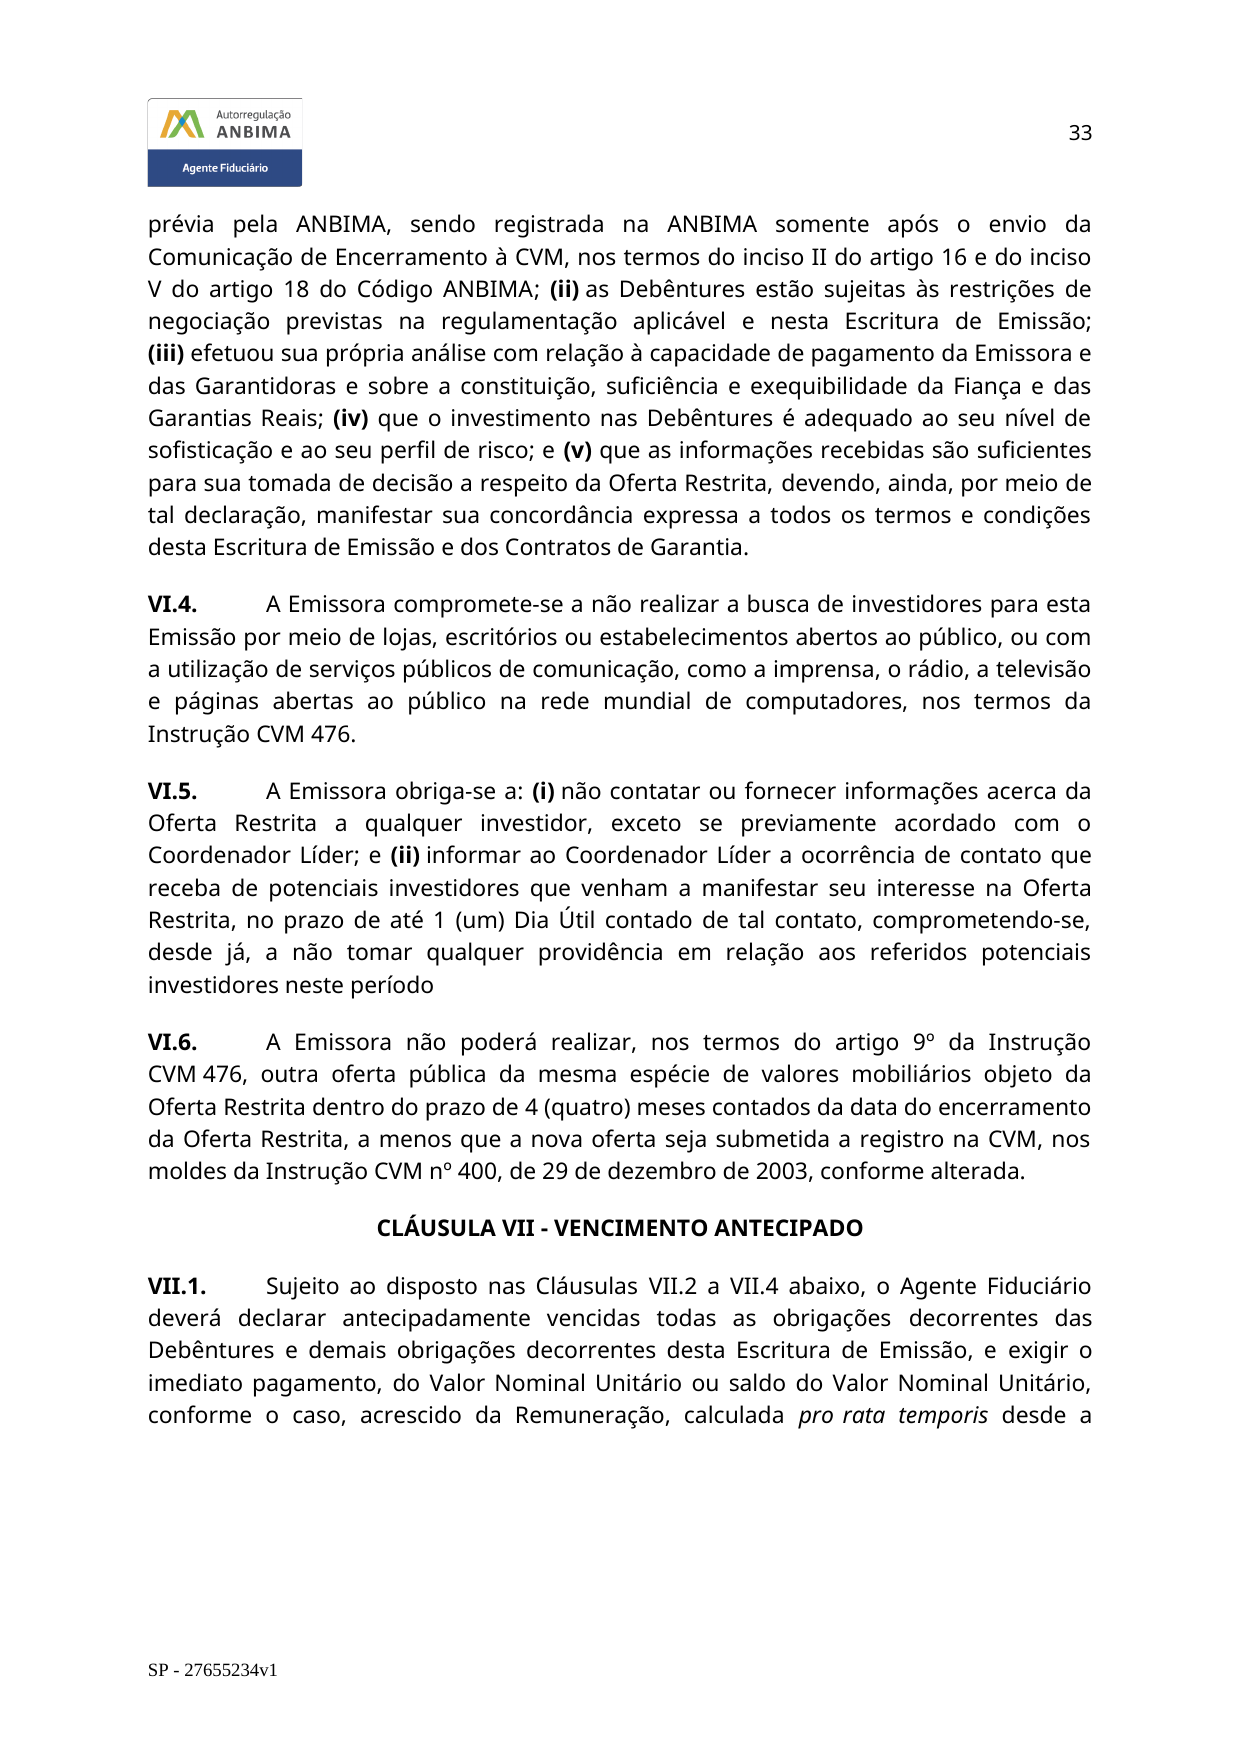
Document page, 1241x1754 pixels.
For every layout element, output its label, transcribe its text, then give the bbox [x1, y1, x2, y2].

list - VENCIMENTO ANTECIPADO [148, 1211, 1092, 1243]
list A Emissora compromete-se a não realizar a busca de investidores para esta Emissão por meio de lojas, escritórios ou estabelecimentos abertos ao público, ou com a utilização de serviços públicos de comunicação, como a imprensa, o rádio, a televisão e páginas abertas ao público na rede mundial de computadores, nos termos da Instrução CVM 476. [148, 587, 1092, 748]
picture [147, 98, 303, 187]
list A Emissora não poderá realizar, nos termos do artigo 9º da Instrução CVM 476, outra oferta pública da mesma espécie de valores mobiliários objeto da Oferta Restrita dentro do prazo de 4 (quatro) meses contados da data do encerramento da Oferta Restrita, a menos que a nova oferta seja submetida a registro na CVM, nos moldes da Instrução CVM nº 400, de 29 de dezembro de 2003, conforme alterada. [148, 1024, 1092, 1186]
list A Emissora obriga-se a: (i) não contatar ou fornecer informações acerca da Oferta Restrita a qualquer investidor, exceto se previamente acordado com o Coordenador Líder; e (ii) informar ao Coordenador Líder a ocorrência de contato que receba de potenciais investidores que venham a manifestar seu interesse na Oferta Restrita, no prazo de até 1 (um) Dia Útil contado de tal contato, comprometendo-se, desde já, a não tomar qualquer providência em relação aos referidos potenciais investidores neste período [148, 773, 1092, 999]
